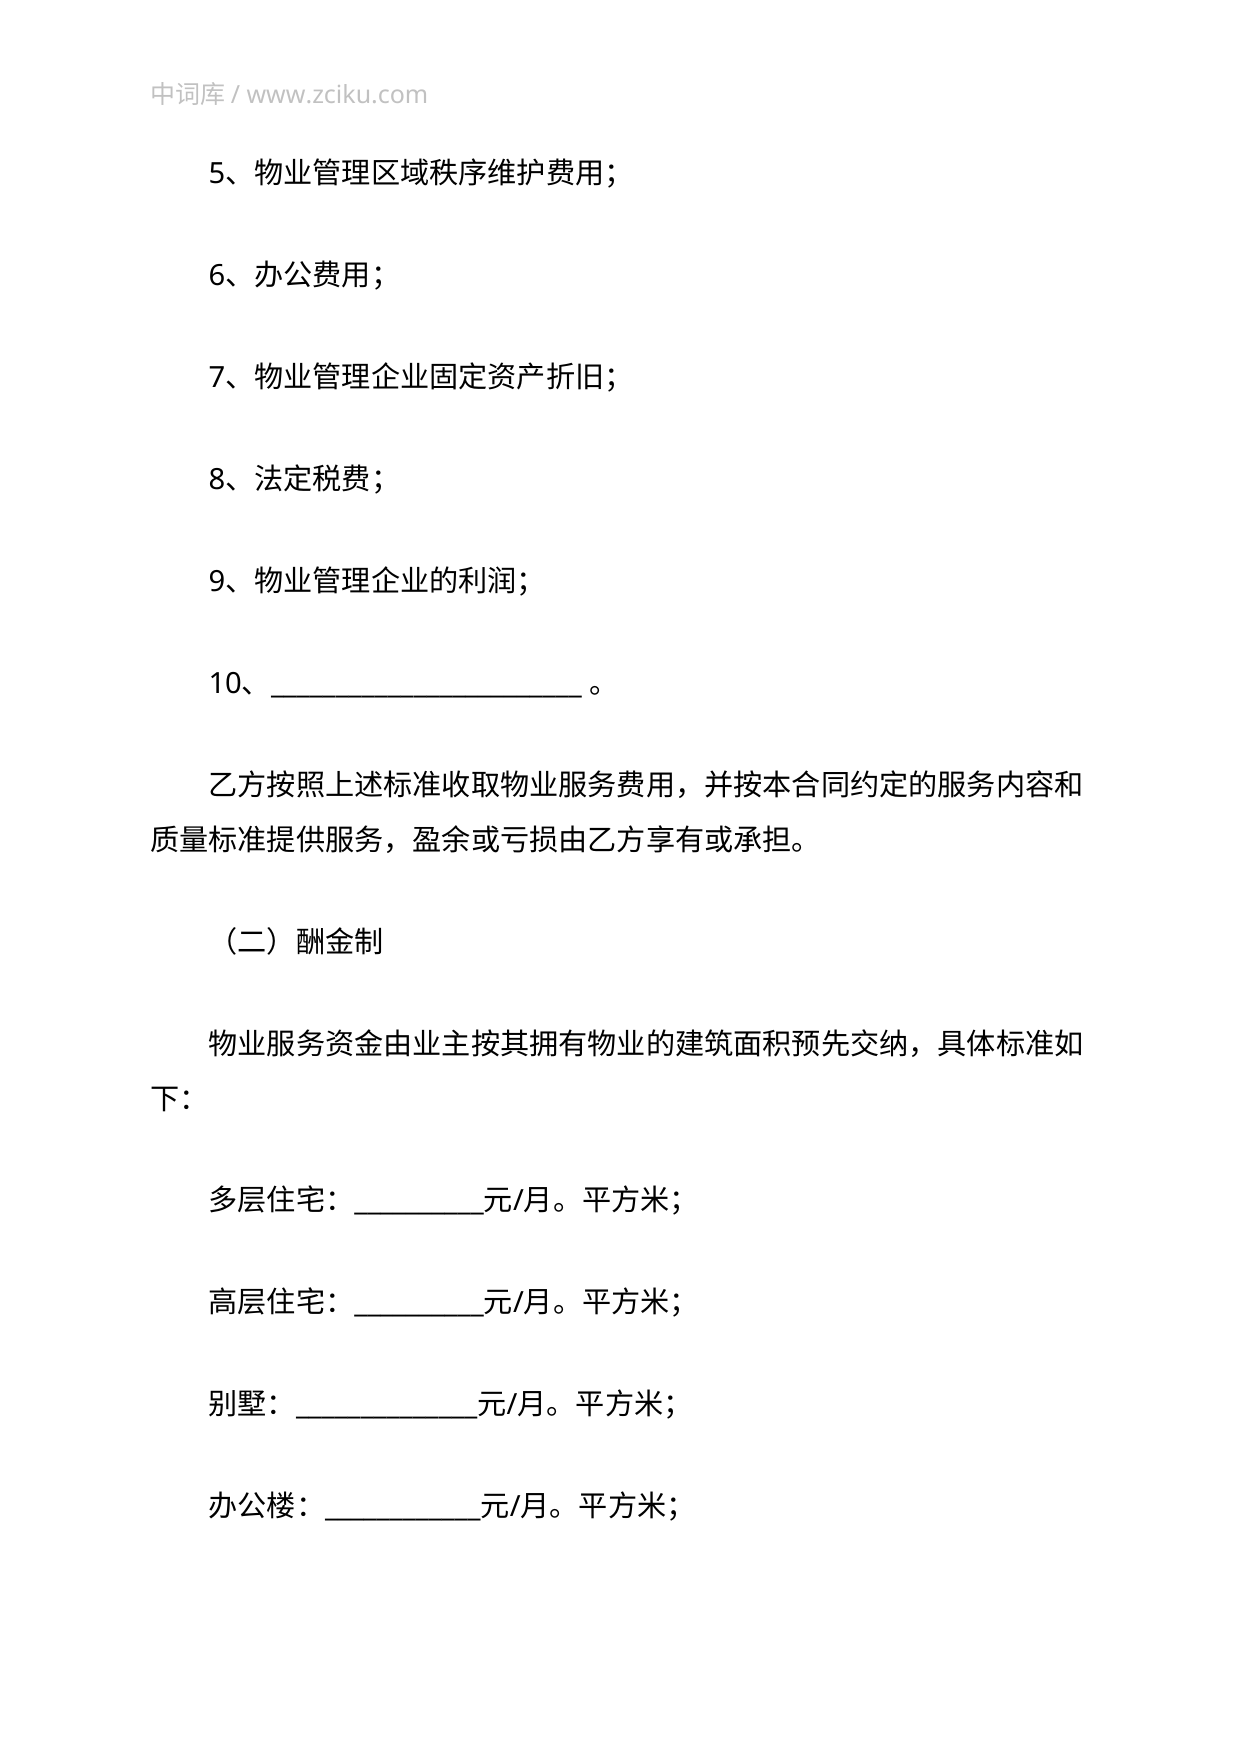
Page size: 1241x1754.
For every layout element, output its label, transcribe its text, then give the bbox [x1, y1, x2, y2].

text 多层住宅：__________元/月。平方米； [150, 1177, 1090, 1219]
text 别墅：______________元/月。平方米； [150, 1381, 1090, 1423]
text 10、________________________ 。 [150, 660, 1090, 702]
text （二）酬金制 [150, 918, 1090, 961]
text 9、物业管理企业的利润； [150, 558, 1090, 600]
text 8、法定税费； [150, 456, 1090, 498]
text 5、物业管理区域秩序维护费用； [150, 150, 1090, 192]
text 6、办公费用； [150, 252, 1090, 294]
text 办公楼：____________元/月。平方米； [150, 1483, 1090, 1525]
text 乙方按照上述标准收取物业服务费用，并按本合同约定的服务内容和质量标准提供服务，盈余或亏损由乙方享有或承担。 [150, 762, 1090, 859]
text 7、物业管理企业固定资产折旧； [150, 354, 1090, 396]
text 物业服务资金由业主按其拥有物业的建筑面积预先交纳，具体标准如下： [150, 1020, 1090, 1117]
text 高层住宅：__________元/月。平方米； [150, 1279, 1090, 1321]
